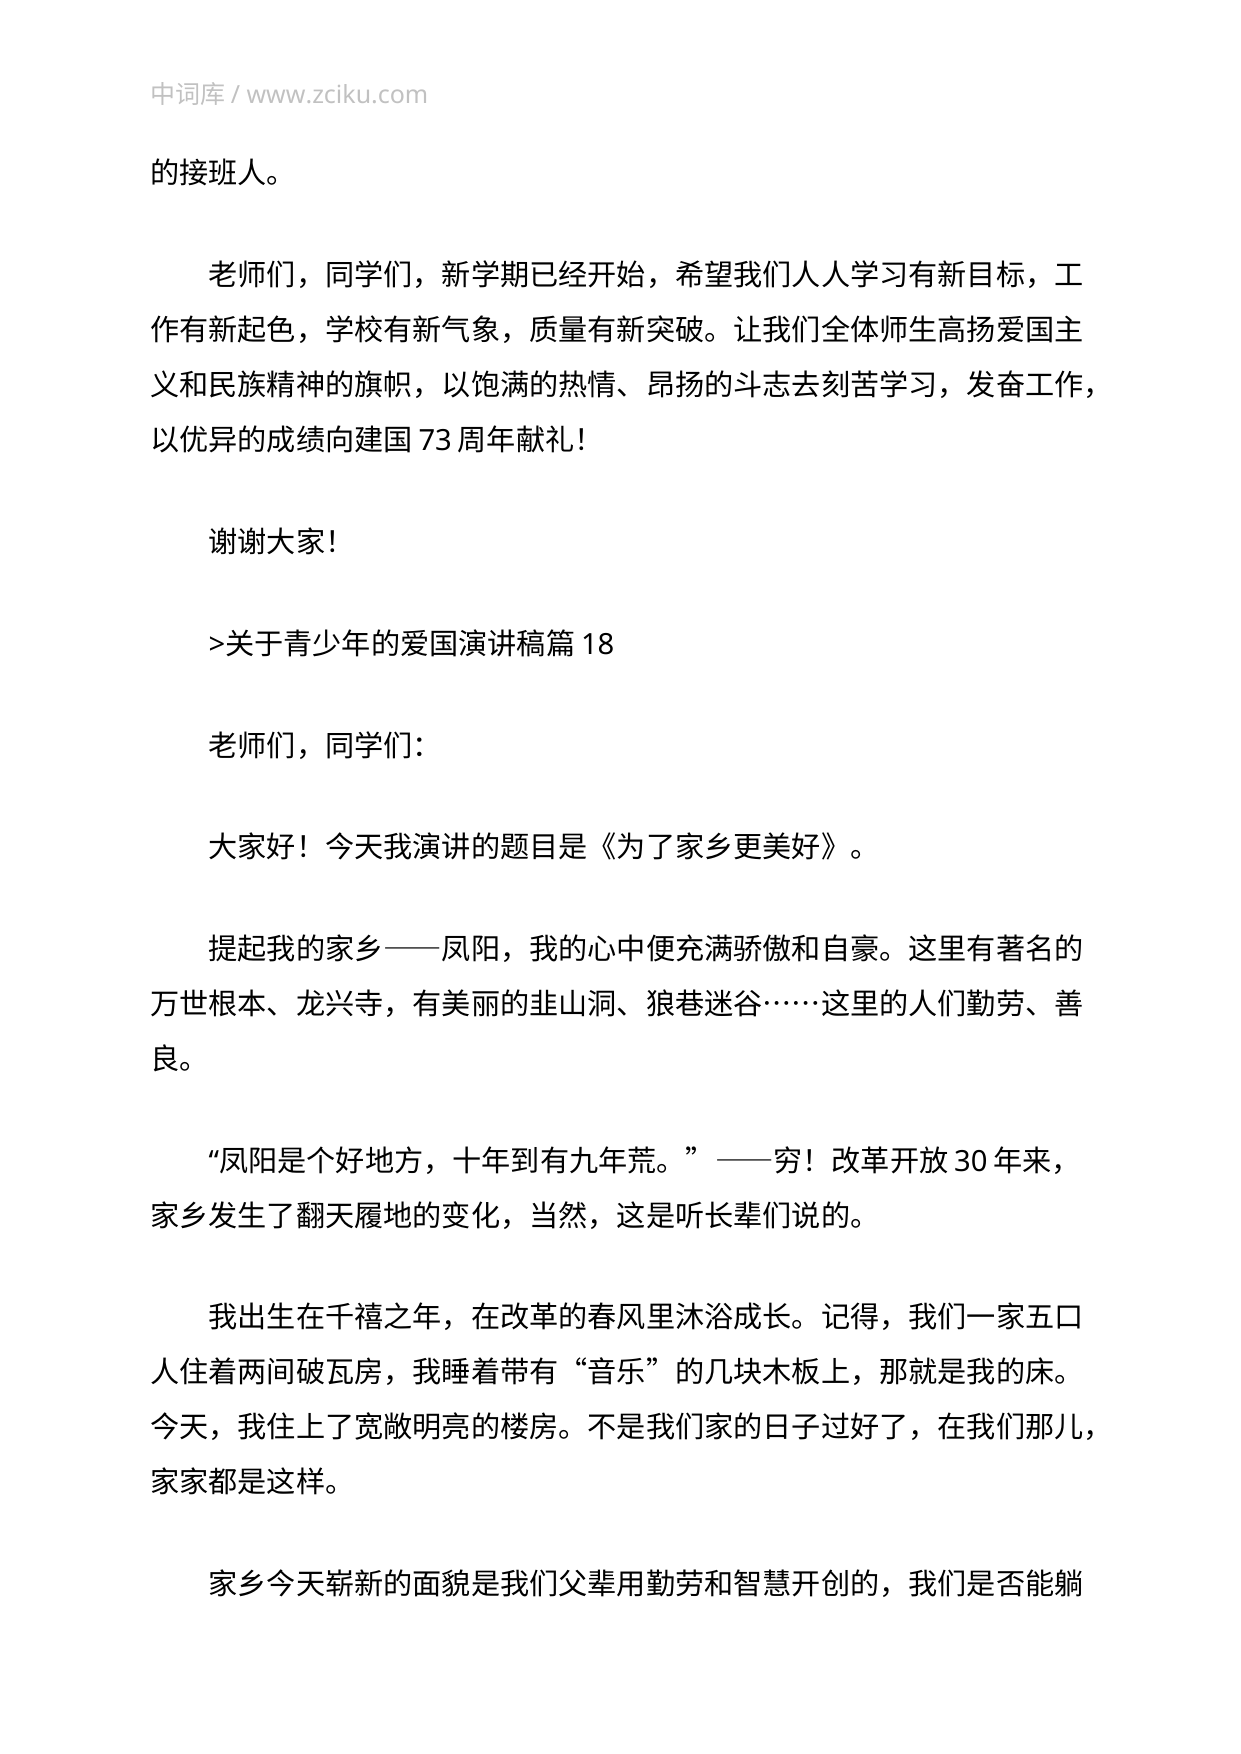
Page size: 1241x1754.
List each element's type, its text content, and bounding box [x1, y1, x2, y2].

text “凤阳是个好地方，十年到有九年荒。”——穷！改革开放30年来，家乡发生了翻天履地的变化，当然，这是听长辈们说的。 [150, 1137, 1090, 1234]
text 老师们，同学们： [150, 722, 1090, 764]
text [150, 1561, 1090, 1603]
text 我出生在千禧之年，在改革的春风里沐浴成长。记得，我们一家五口人住着两间破瓦房，我睡着带有“音乐”的几块木板上，那就是我的床。今天，我住上了宽敞明亮的楼房。不是我们家的日子过好了，在我们那儿，家家都是这样。 [150, 1294, 1090, 1501]
text 老师们，同学们，新学期已经开始，希望我们人人学习有新目标，工作有新起色，学校有新气象，质量有新突破。让我们全体师生高扬爱国主义和民族精神的旗帜，以饱满的热情、昂扬的斗志去刻苦学习，发奋工作，以优异的成绩向建国73周年献礼！ [150, 252, 1090, 459]
text >关于青少年的爱国演讲稿篇18 [150, 620, 1090, 663]
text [150, 150, 1090, 192]
text 提起我的家乡——凤阳，我的心中便充满骄傲和自豪。这里有著名的万世根本、龙兴寺，有美丽的韭山洞、狼巷迷谷……这里的人们勤劳、善良。 [150, 926, 1090, 1078]
text 大家好！今天我演讲的题目是《为了家乡更美好》。 [150, 824, 1090, 866]
text 谢谢大家！ [150, 518, 1090, 561]
